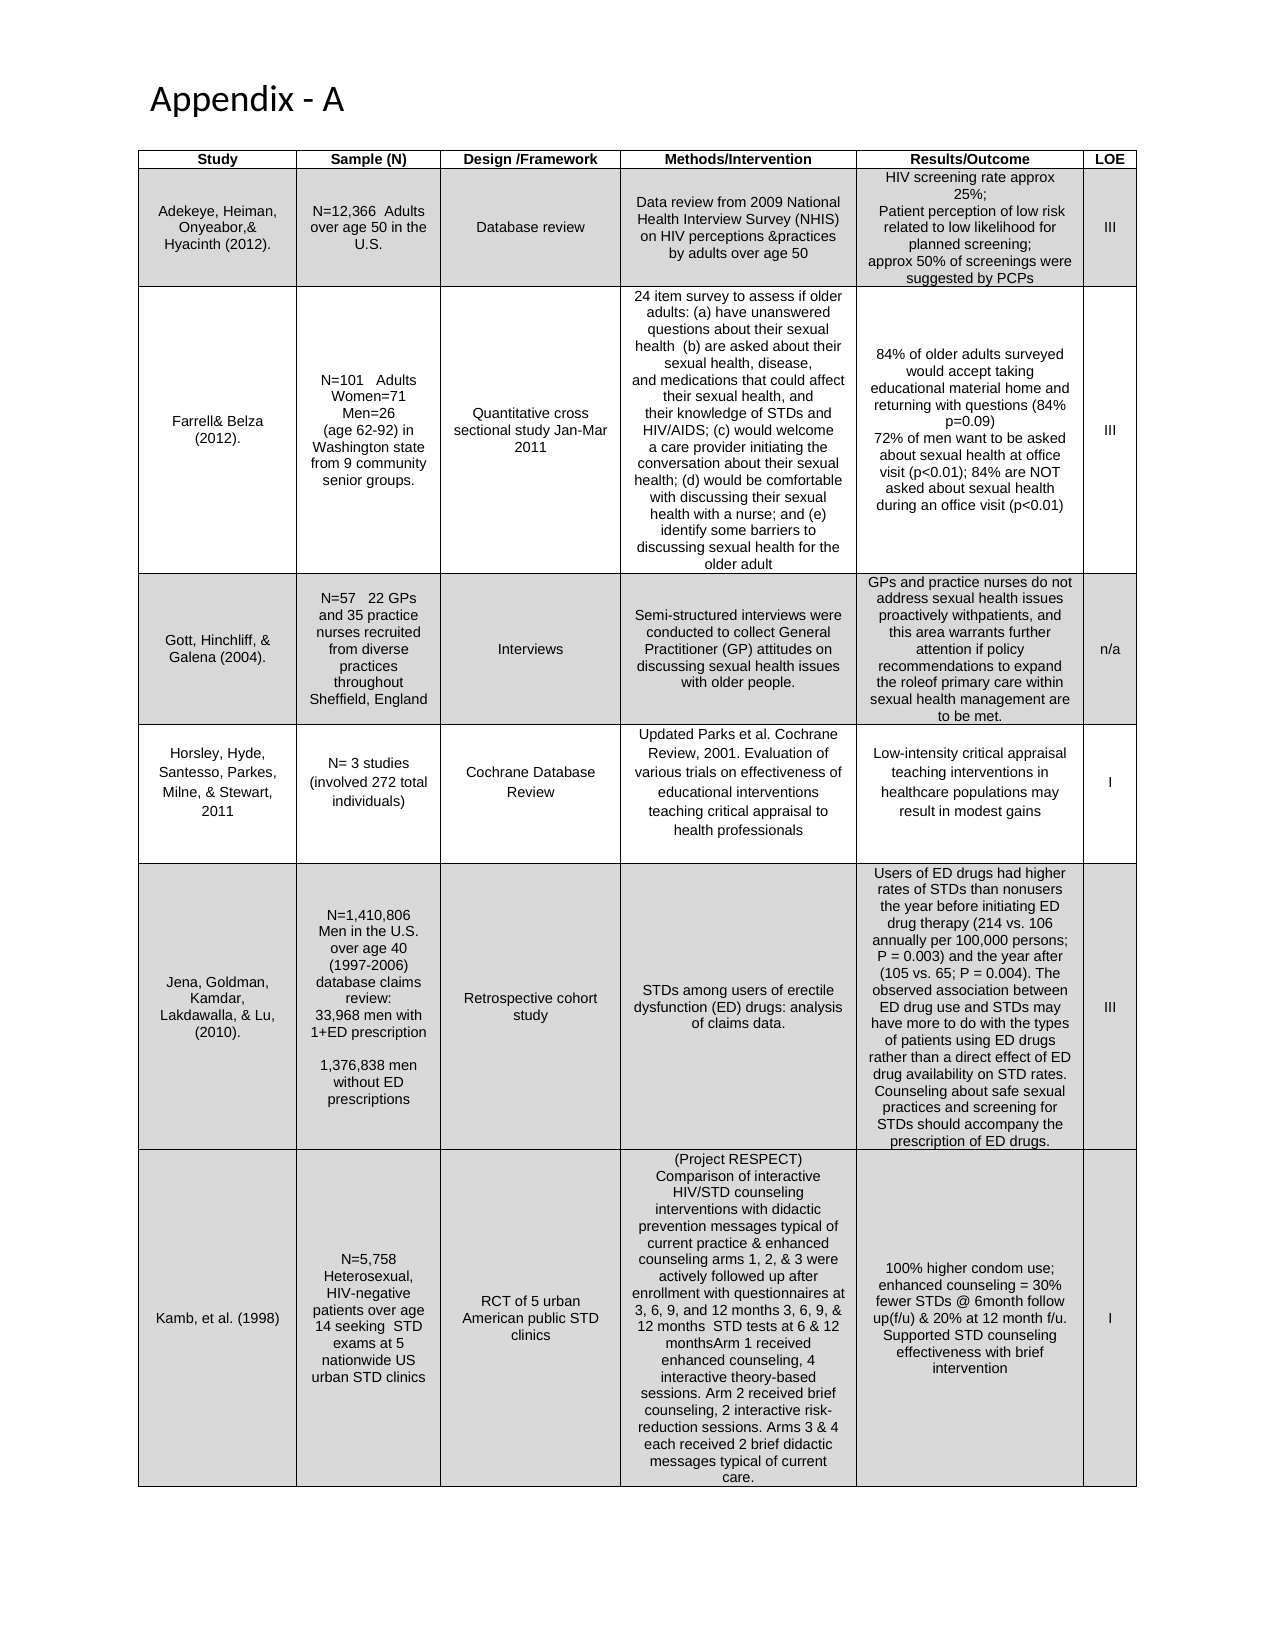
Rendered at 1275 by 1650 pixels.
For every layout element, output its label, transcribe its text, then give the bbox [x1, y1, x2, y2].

table_cell Low-intensity critical appraisal teaching interventions in healthcare populations may result in modest gains [857, 725, 1083, 863]
table_cell Adekeye, Heiman, Onyeabor,& Hyacinth (2012). [139, 169, 296, 286]
table_cell N=1,410,806 Men in the U.S. over age 40 (1997-2006) database claims review: 33,968 men with 1+ED prescription 1,376,838 men without ED prescriptions [297, 864, 440, 1149]
table_cell Semi-structured interviews were conducted to collect General Practitioner (GP) attitudes on discussing sexual health issues with older people. [621, 574, 856, 724]
table_cell N=5,758 Heterosexual, HIV-negative patients over age 14 seeking STD exams at 5 nationwide US urban STD clinics [297, 1150, 440, 1486]
table_cell HIV screening rate approx 25%; Patient perception of low risk related to low likelihood for planned screening; approx 50% of screenings were suggested by PCPs [857, 169, 1083, 286]
table_cell N=101 Adults Women=71 Men=26 (age 62-92) in Washington state from 9 community senior groups. [297, 287, 440, 572]
table_cell Quantitative cross sectional study Jan-Mar 2011 [441, 287, 620, 572]
table_cell Gott, Hinchliff, & Galena (2004). [139, 574, 296, 724]
table_cell (Project RESPECT) Comparison of interactive HIV/STD counseling interventions with didactic prevention messages typical of current practice & enhanced counseling arms 1, 2, & 3 were actively followed up after enrollment with questionnaires at 3, 6, 9, and 12 months 3, 6, 9, & 12 months STD tests at 6 & 12 monthsArm 1 received enhanced counseling, 4 interactive theory-based sessions. Arm 2 received brief counseling, 2 interactive risk-reduction sessions. Arms 3 & 4 each received 2 brief didactic messages typical of current care. [621, 1150, 856, 1486]
table_header LOE [1084, 151, 1136, 168]
table_cell Jena, Goldman, Kamdar, Lakdawalla, & Lu, (2010). [139, 864, 296, 1149]
table_cell STDs among users of erectile dysfunction (ED) drugs: analysis of claims data. [621, 864, 856, 1149]
table_cell 24 item survey to assess if older adults: (a) have unanswered questions about their sexual health (b) are asked about their sexual health, disease, and medications that could affect their sexual health, and their knowledge of STDs and HIV/AIDS; (c) would welcome a care provider initiating the conversation about their sexual health; (d) would be comfortable with discussing their sexual health with a nurse; and (e) identify some barriers to discussing sexual health for the older adult [621, 287, 856, 572]
table_cell Updated Parks et al. Cochrane Review, 2001. Evaluation of various trials on effectiveness of educational interventions teaching critical appraisal to health professionals [621, 725, 856, 863]
table_header Design /Framework [441, 151, 620, 168]
table_cell Database review [441, 169, 620, 286]
table_header Sample (N) [297, 151, 440, 168]
table_cell III [1084, 287, 1136, 572]
table_header Methods/Intervention [621, 151, 856, 168]
table_cell 100% higher condom use; enhanced counseling = 30% fewer STDs @ 6month follow up(f/u) & 20% at 12 month f/u. Supported STD counseling effectiveness with brief intervention [857, 1150, 1083, 1486]
table_cell I [1084, 1150, 1136, 1486]
table_cell Data review from 2009 National Health Interview Survey (NHIS) on HIV perceptions &practices by adults over age 50 [621, 169, 856, 286]
table_cell N= 3 studies (involved 272 total individuals) [297, 725, 440, 863]
table_cell III [1084, 864, 1136, 1149]
table_cell 84% of older adults surveyed would accept taking educational material home and returning with questions (84% p=0.09) 72% of men want to be asked about sexual health at office visit (p<0.01); 84% are NOT asked about sexual health during an office visit (p<0.01) [857, 287, 1083, 572]
table_cell Interviews [441, 574, 620, 724]
table_cell I [1084, 725, 1136, 863]
table_cell Cochrane Database Review [441, 725, 620, 863]
table_header Study [139, 151, 296, 168]
table_cell III [1084, 169, 1136, 286]
table_header Results/Outcome [857, 151, 1083, 168]
table_cell N=57 22 GPs and 35 practice nurses recruited from diverse practices throughout Sheffield, England [297, 574, 440, 724]
table_cell Kamb, et al. (1998) [139, 1150, 296, 1486]
table_cell Horsley, Hyde, Santesso, Parkes, Milne, & Stewart, 2011 [139, 725, 296, 863]
table_cell n/a [1084, 574, 1136, 724]
table_cell Farrell& Belza (2012). [139, 287, 296, 572]
table_cell N=12,366 Adults over age 50 in the U.S. [297, 169, 440, 286]
table_cell RCT of 5 urban American public STD clinics [441, 1150, 620, 1486]
table_cell Users of ED drugs had higher rates of STDs than nonusers the year before initiating ED drug therapy (214 vs. 106 annually per 100,000 persons; P = 0.003) and the year after (105 vs. 65; P = 0.004). The observed association between ED drug use and STDs may have more to do with the types of patients using ED drugs rather than a direct effect of ED drug availability on STD rates. Counseling about safe sexual practices and screening for STDs should accompany the prescription of ED drugs. [857, 864, 1083, 1149]
table_cell GPs and practice nurses do not address sexual health issues proactively withpatients, and this area warrants further attention if policy recommendations to expand the roleof primary care within sexual health management are to be met. [857, 574, 1083, 724]
table_cell Retrospective cohort study [441, 864, 620, 1149]
